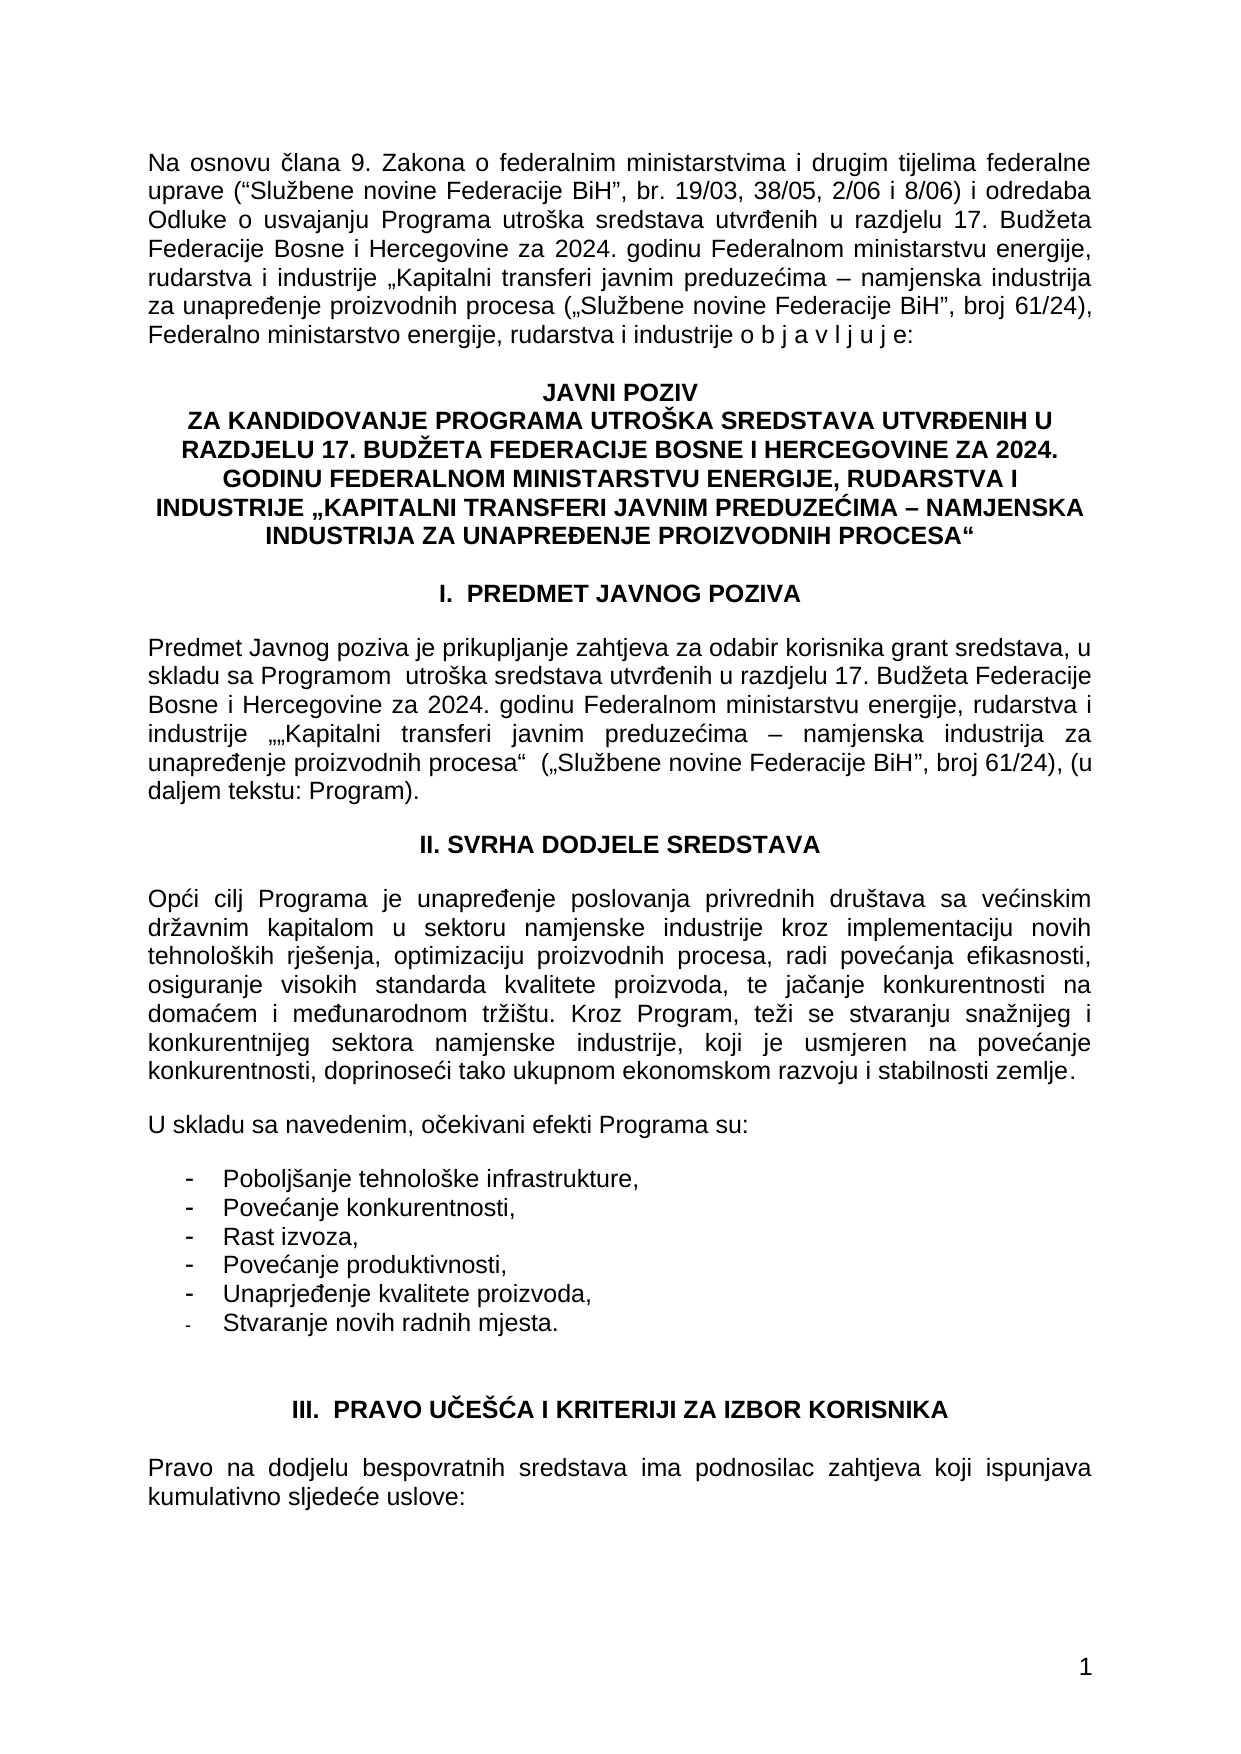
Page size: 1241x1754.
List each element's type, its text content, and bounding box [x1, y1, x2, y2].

text U skladu sa navedenim, očekivani efekti Programa su: [148, 1110, 1093, 1139]
list Povećanje produktivnosti, [185, 1250, 1093, 1279]
text Na osnovu člana 9. Zakona o federalnim ministarstvima i drugim tijelima federalne uprave (“Službene novine Federacije BiH”, br. 19/03, 38/05, 2/06 i 8/06) i odredaba Odluke o usvajanju Programa utroška sredstava utvrđenih u razdjelu 17. Budžeta Federacije Bosne i Hercegovine za 2024. godinu Federalnom ministarstvu energije, rudarstva i industrije „Kapitalni transferi javnim preduzećima – namjenska industrija za unapređenje proizvodnih procesa („Službene novine Federacije BiH”, broj 61/24), Federalno ministarstvo energije, rudarstva i industrije o b j a v l j u j e: [148, 148, 1093, 349]
subtitle ZA KANDIDOVANJE PROGRAMA UTROŠKA SREDSTAVA UTVRĐENIH U RAZDJELU 17. BUDŽETA FEDERACIJE BOSNE I HERCEGOVINE ZA 2024. GODINU FEDERALNOM MINISTARSTVU ENERGIJE, RUDARSTVA I INDUSTRIJE „KAPITALNI TRANSFERI JAVNIM PREDUZEĆIMA – NAMJENSKA INDUSTRIJA ZA UNAPREĐENJE PROIZVODNIH PROCESA“ [148, 406, 1093, 550]
text Predmet Javnog poziva je prikupljanje zahtjeva za odabir korisnika grant sredstava, u skladu sa Programom utroška sredstava utvrđenih u razdjelu 17. Budžeta Federacije Bosne i Hercegovine za 2024. godinu Federalnom ministarstvu energije, rudarstva i industrije „„Kapitalni transferi javnim preduzećima – namjenska industrija za unapređenje proizvodnih procesa“ („Službene novine Federacije BiH”, broj 61/24), (u daljem tekstu: Program). [148, 633, 1093, 805]
list Unaprjeđenje kvalitete proizvoda, [185, 1279, 1093, 1308]
subtitle JAVNI POZIV [148, 378, 1093, 406]
text III. PRAVO UČEŠĆA I KRITERIJI ZA IZBOR KORISNIKA [148, 1395, 1093, 1424]
subtitle I. PREDMET JAVNOG POZIVA [148, 579, 1093, 608]
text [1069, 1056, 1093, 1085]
list Stvaranje novih radnih mjesta. [185, 1308, 1093, 1337]
list Rast izvoza, [185, 1222, 1093, 1250]
text II. SVRHA DODJELE SREDSTAVA [148, 830, 1093, 859]
list Povećanje konkurentnosti, [185, 1193, 1093, 1222]
text Pravo na dodjelu bespovratnih sredstava ima podnosilac zahtjeva koji ispunjava kumulativno sljedeće uslove: [148, 1453, 1093, 1511]
list Poboljšanje tehnološke infrastrukture, [185, 1164, 1093, 1193]
